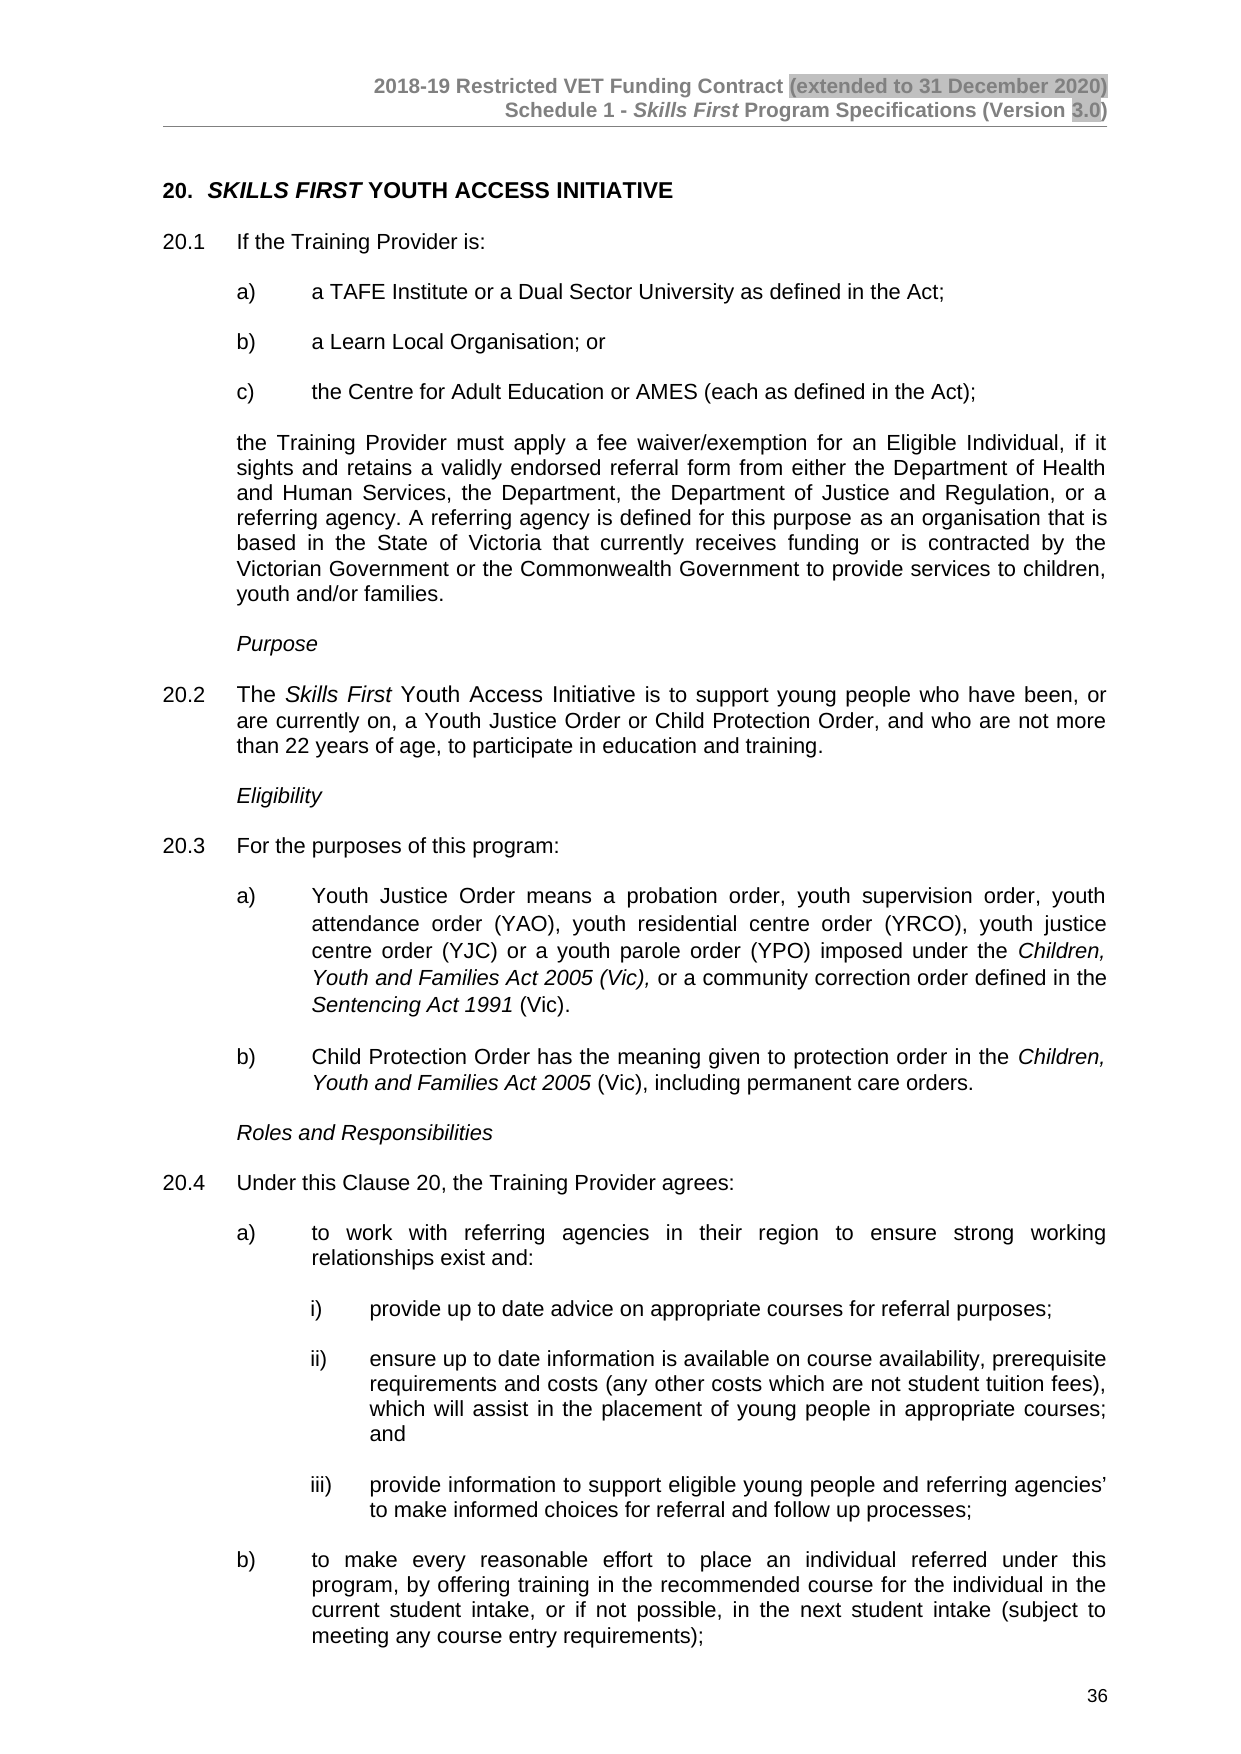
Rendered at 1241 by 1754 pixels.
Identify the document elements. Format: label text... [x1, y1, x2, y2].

list to make every reasonable effort to place an individual referred under this program, by offering training in the recommended course for the individual in the current student intake, or if not possible, in the next student intake (subject to meeting any course entry requirements); [236, 1547, 1107, 1648]
list the Centre for Adult Education or AMES (each as defined in the Act); [236, 379, 1107, 404]
list For the purposes of this program: [162, 833, 1107, 858]
text Roles and Responsibilities [162, 1120, 1107, 1145]
list ensure up to date information is available on course availability, prerequisite requirements and costs (any other costs which are not student tuition fees), which will assist in the placement of young people in appropriate courses; and [310, 1346, 1107, 1447]
list provide information to support eligible young people and referring agencies’ to make informed choices for referral and follow up processes; [310, 1472, 1107, 1522]
list SKILLS FIRST YOUTH ACCESS INITIATIVE [162, 177, 1107, 204]
text Eligibility [162, 783, 1107, 808]
list to work with referring agencies in their region to ensure strong working relationships exist and: [236, 1220, 1107, 1271]
list If the Training Provider is: [162, 229, 1107, 254]
text Purpose [162, 631, 1107, 656]
list The Skills First Youth Access Initiative is to support young people who have been, or are currently on, a Youth Justice Order or Child Protection Order, and who are not more than 22 years of age, to participate in education and training. [162, 681, 1107, 758]
text the Training Provider must apply a fee waiver/exemption for an Eligible Individual, if it sights and retains a validly endorsed referral form from either the Department of Health and Human Services, the Department, the Department of Justice and Regulation, or a referring agency. A referring agency is defined for this purpose as an organisation that is based in the State of Victoria that currently receives funding or is contracted by the Victorian Government or the Commonwealth Government to provide services to children, youth and/or families. [236, 429, 1107, 606]
list provide up to date advice on appropriate courses for referral purposes; [310, 1296, 1107, 1321]
list a TAFE Institute or a Dual Sector University as defined in the Act; [236, 279, 1107, 304]
list Youth Justice Order means a probation order, youth supervision order, youth attendance order (YAO), youth residential centre order (YRCO), youth justice centre order (YJC) or a youth parole order (YPO) imposed under the Children, Youth and Families Act 2005 (Vic), or a community correction order defined in the Sentencing Act 1991 (Vic). [236, 883, 1107, 1017]
list Child Protection Order has the meaning given to protection order in the Children, Youth and Families Act 2005 (Vic), including permanent care orders. [236, 1044, 1107, 1095]
list a Learn Local Organisation; or [236, 329, 1107, 354]
list Under this Clause 20, the Training Provider agrees: [162, 1170, 1107, 1195]
